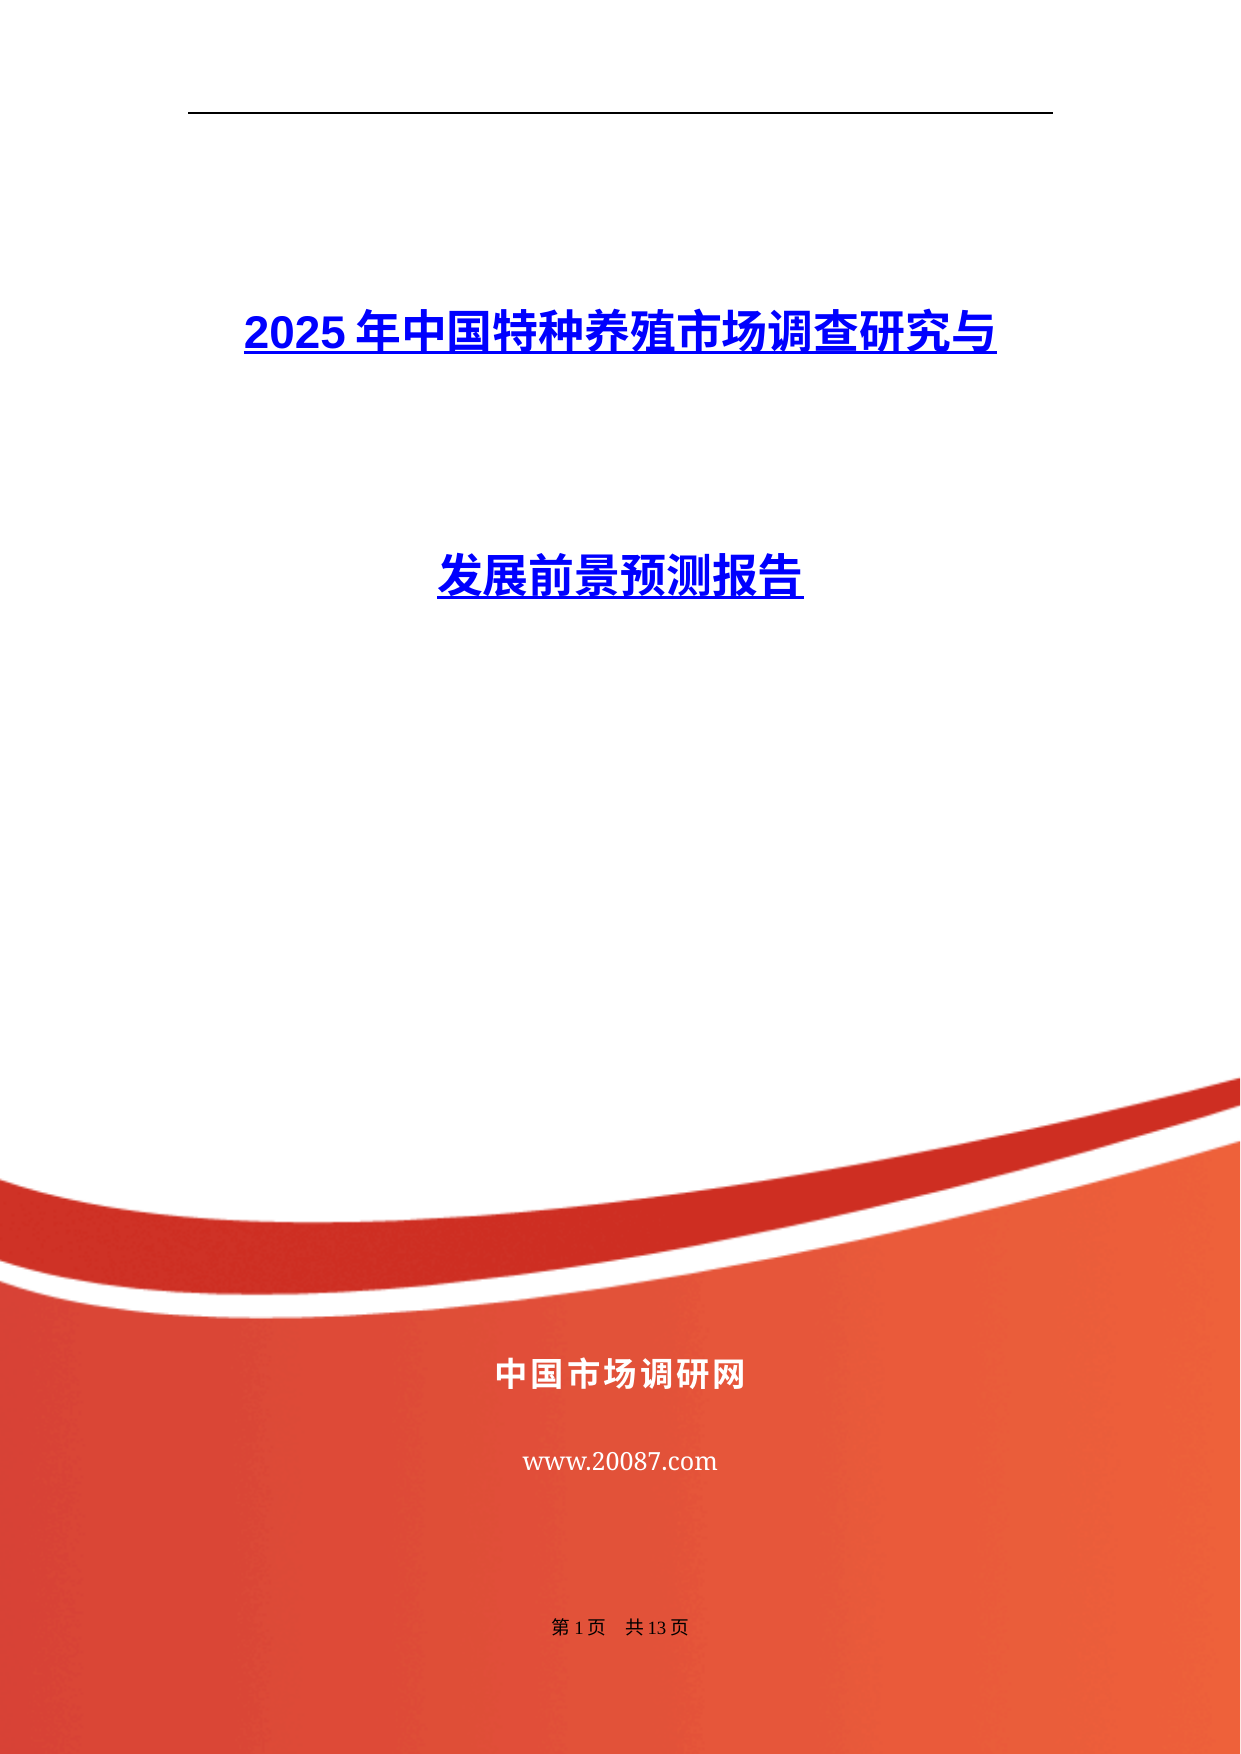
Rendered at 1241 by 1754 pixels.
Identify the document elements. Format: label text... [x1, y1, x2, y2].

table_header 2025年中国特种养殖市场调查研究与发展前景预测报告 [188, 207, 1053, 773]
subtitle 中国市场调研网 [187, 1339, 1053, 1404]
picture [0, 1006, 1241, 1754]
text www.20087.com [187, 1428, 1053, 1493]
